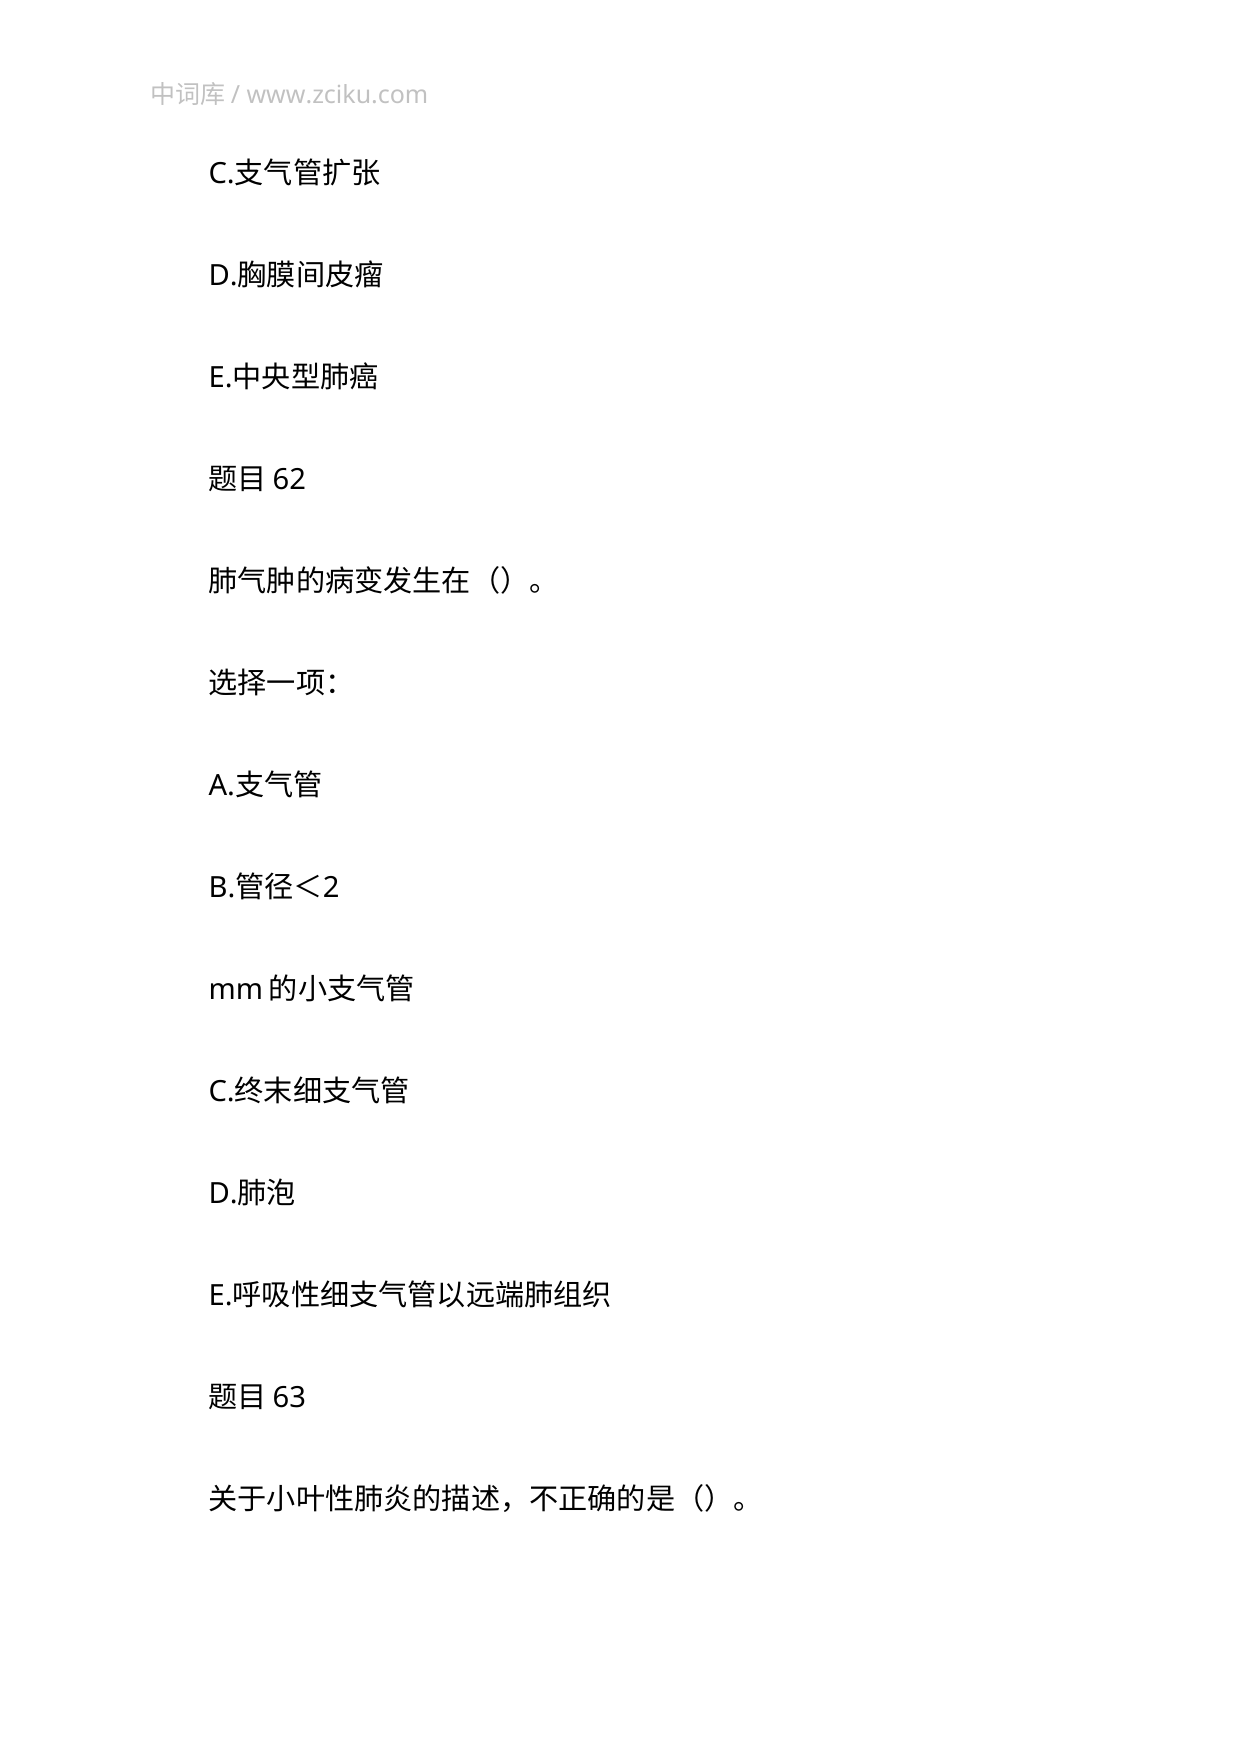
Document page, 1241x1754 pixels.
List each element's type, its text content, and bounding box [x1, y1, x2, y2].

text E.中央型肺癌 [150, 354, 1090, 396]
text A.支气管 [150, 761, 1090, 804]
text 选择一项： [150, 660, 1090, 702]
text 题目63 [150, 1373, 1090, 1416]
text C.终末细支气管 [150, 1067, 1090, 1110]
text 题目62 [150, 456, 1090, 498]
text 肺气肿的病变发生在（）。 [150, 558, 1090, 600]
text D.胸膜间皮瘤 [150, 252, 1090, 294]
text 关于小叶性肺炎的描述，不正确的是（）。 [150, 1475, 1090, 1518]
text mm的小支气管 [150, 965, 1090, 1008]
text C.支气管扩张 [150, 150, 1090, 192]
text E.呼吸性细支气管以远端肺组织 [150, 1271, 1090, 1314]
text B.管径＜2 [150, 863, 1090, 906]
text D.肺泡 [150, 1169, 1090, 1212]
